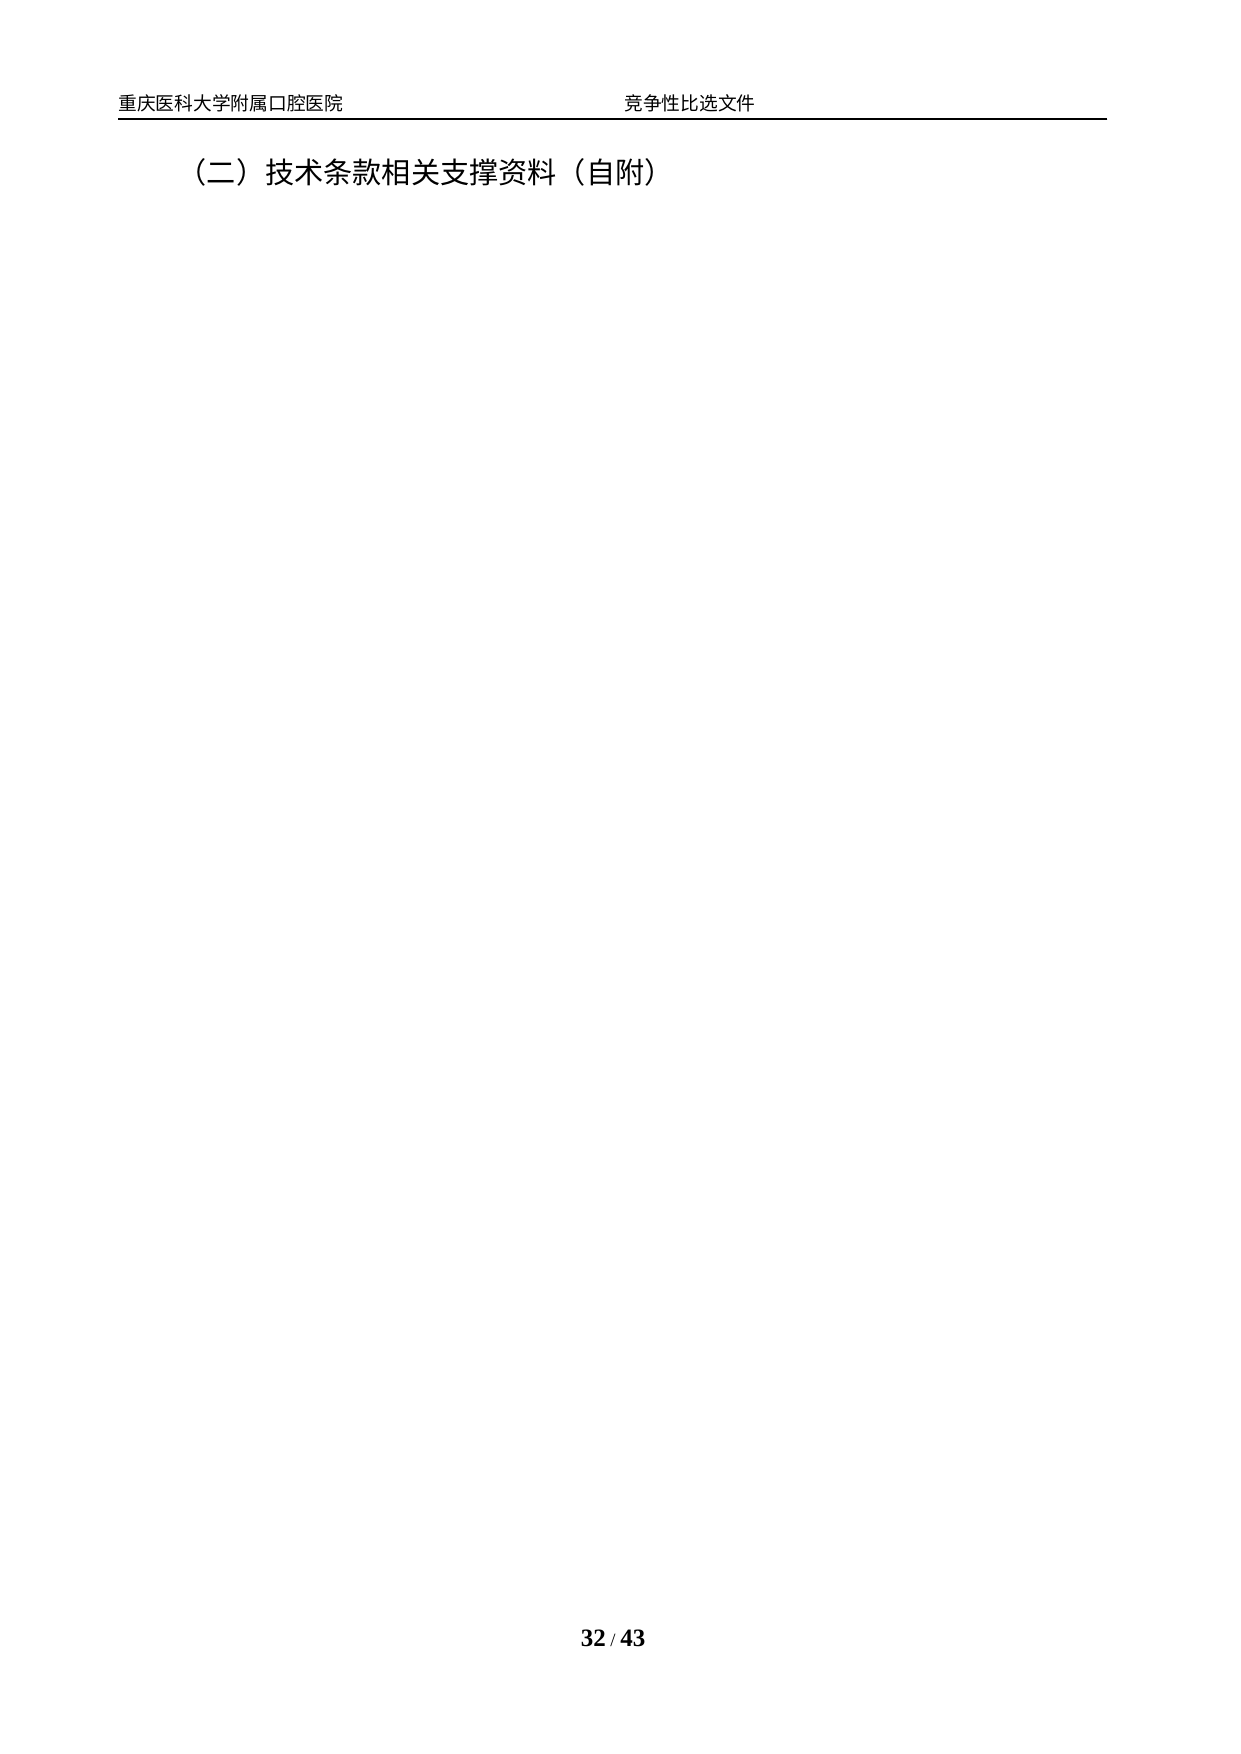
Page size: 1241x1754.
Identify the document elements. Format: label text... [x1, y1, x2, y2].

text （二）技术条款相关支撑资料（自附） [118, 150, 1107, 192]
